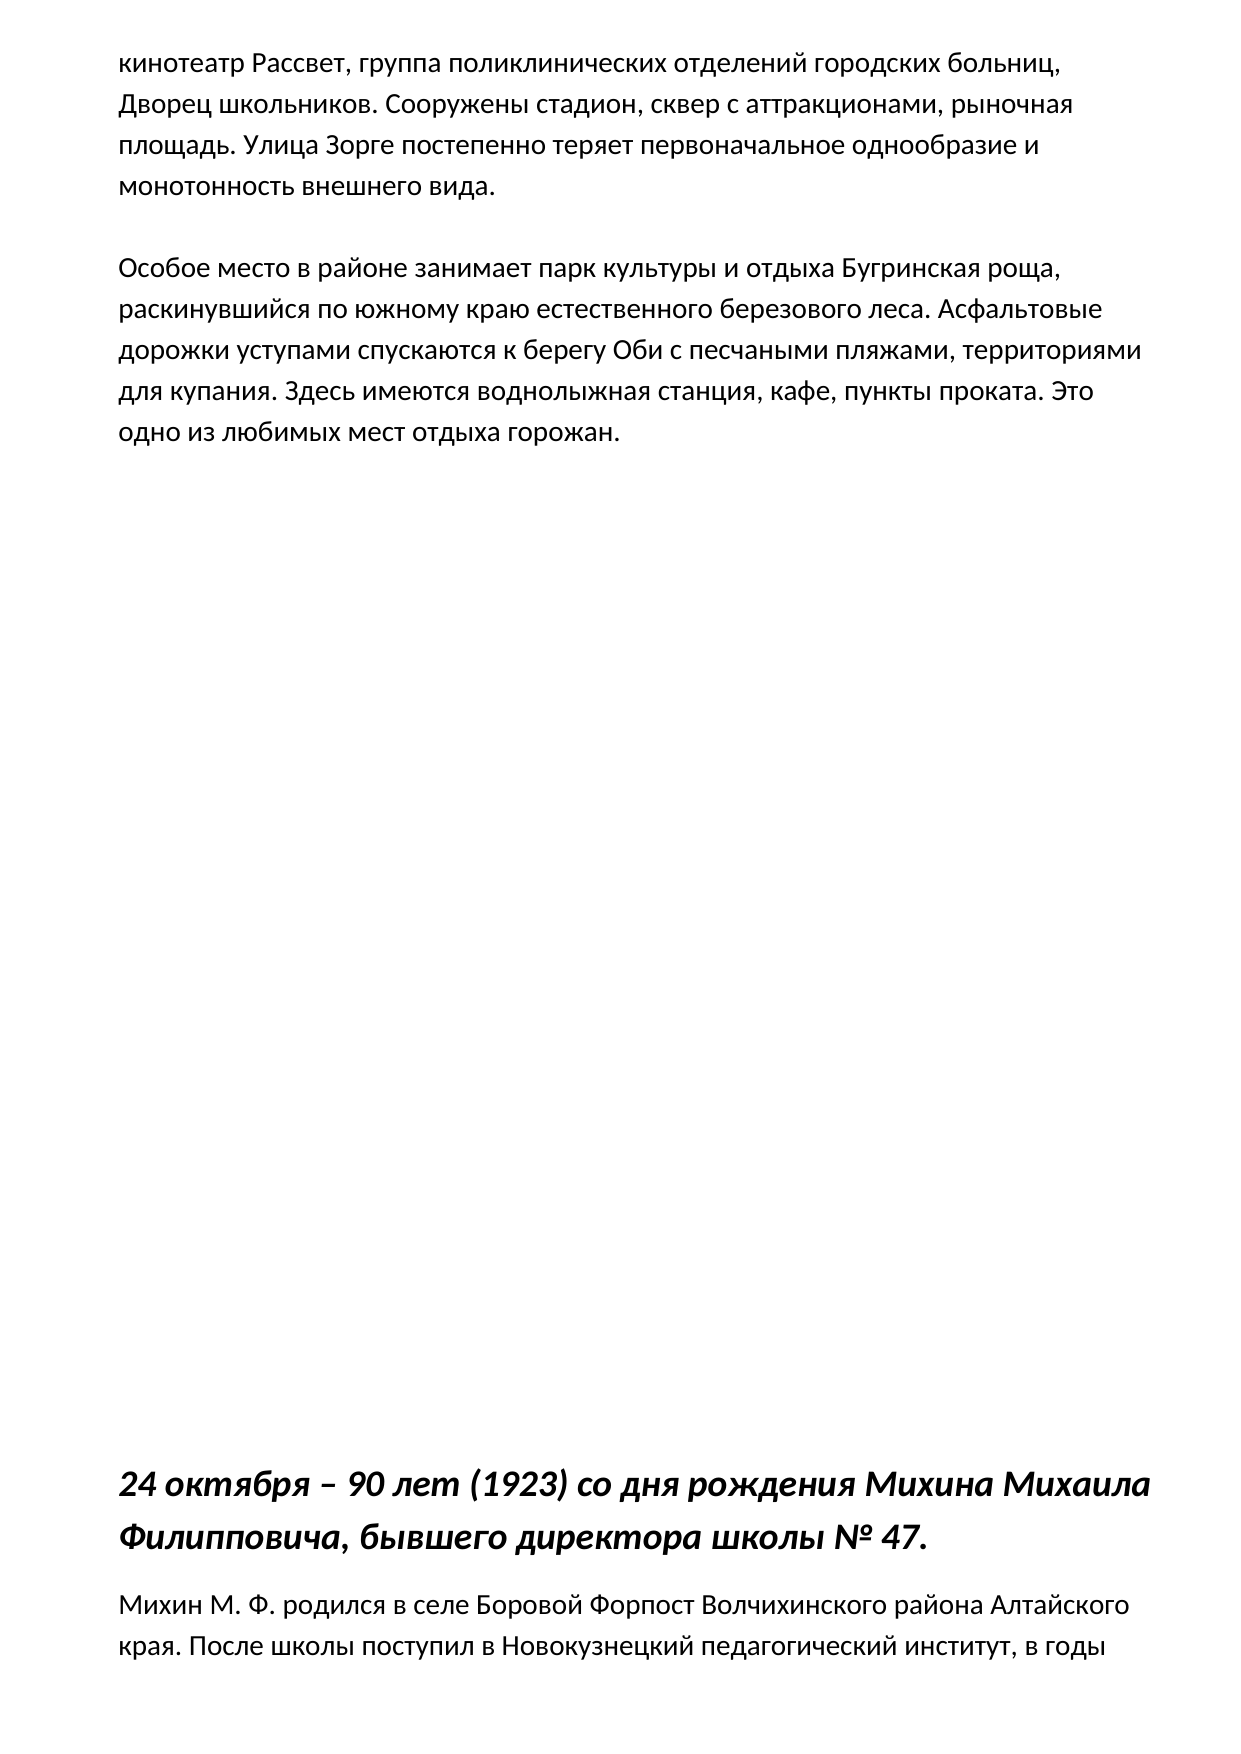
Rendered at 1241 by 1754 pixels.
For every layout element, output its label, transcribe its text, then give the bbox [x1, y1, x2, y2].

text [118, 44, 1152, 448]
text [118, 1586, 1152, 1663]
text 24 октября – 90 лет (1923) со дня рождения Михина Михаила Филипповича, бывшего директора школы № 47. [118, 1460, 1152, 1558]
